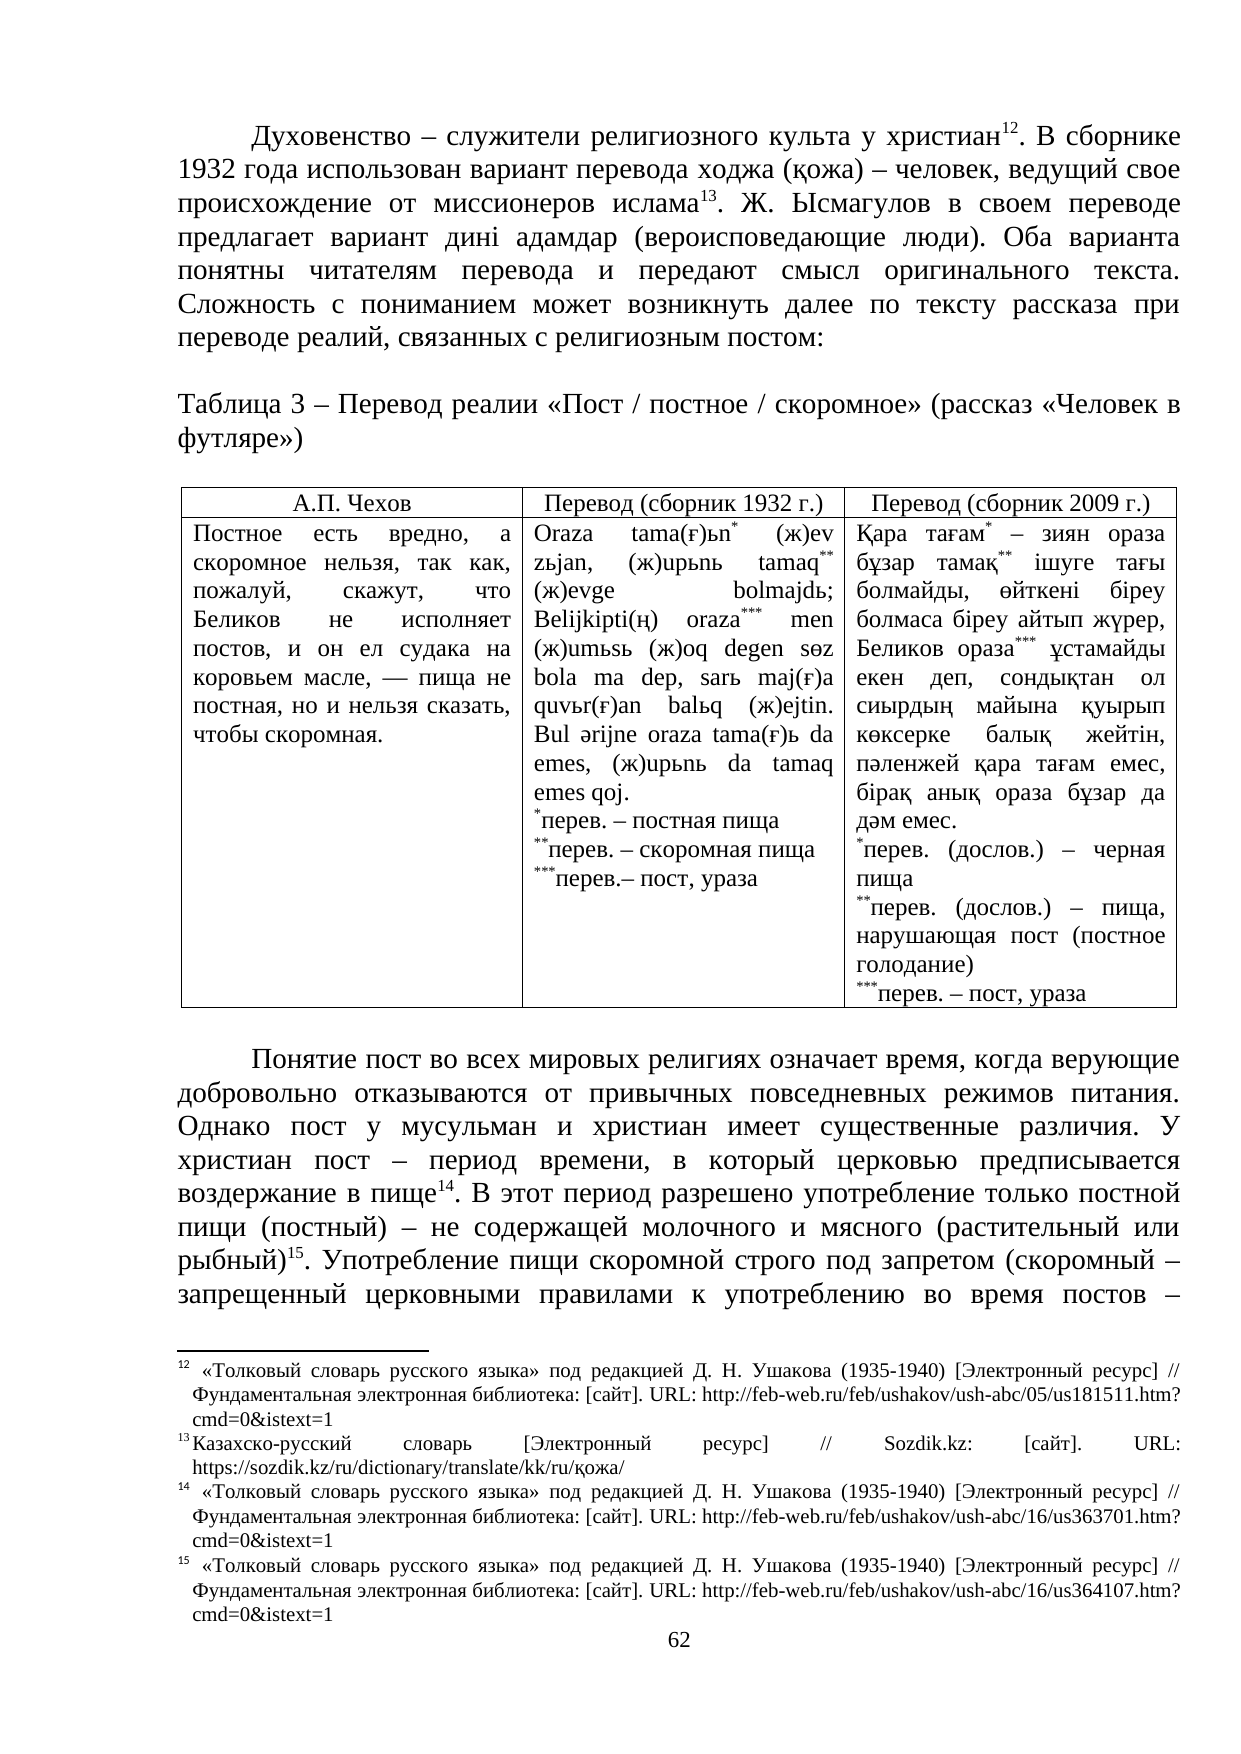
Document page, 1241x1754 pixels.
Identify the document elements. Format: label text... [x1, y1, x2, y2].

table_cell Oraza tama(ғ)ьn* (ж)ev zьjan, (ж)upьnь tamaq** (ж)evge bolmajdь; Belijkipti(ң) oraza*** men (ж)umьsь (ж)oq degen sөz bola ma dep, sarь maj(ғ)a quvьr(ғ)an balьq (ж)ejtin. Bul әrijne oraza tama(ғ)ь da emes, (ж)upьnь da tamaq emes qoj. *перев. – постная пища **перев. – скоромная пища ***перев.– пост, ураза [523, 518, 844, 1007]
text Таблица 3 – Перевод реалии «Пост / постное / скоромное» (рассказ «Человек в футляре») [177, 386, 1181, 453]
table_header Перевод (сборник 2009 г.) [845, 488, 1176, 517]
text Духовенство – служители религиозного культа у христиан. В сборнике 1932 года использован вариант перевода ходжа (қожа) – человек, ведущий свое происхождение от миссионеров ислама. Ж. Ысмагулов в своем переводе предлагает вариант дині адамдар (вероисповедающие люди). Оба варианта понятны читателям перевода и передают смысл оригинального текста. Сложность с пониманием может возникнуть далее по тексту рассказа при переводе реалий, связанных с религиозным постом: [177, 118, 1181, 353]
table_header Перевод (сборник 1932 г.) [523, 488, 844, 517]
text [177, 1041, 1181, 1309]
table_cell Постное есть вредно, а скоромное нельзя, так как, пожалуй, скажут, что Беликов не исполняет постов, и он ел судака на коровьем масле, — пища не постная, но и нельзя сказать, чтобы скоромная. [182, 518, 522, 1007]
table_cell Қара тағам* – зиян ораза бұзар тамақ** ішуге тағы болмайды, өйткені біреу болмаса біреу айтып жүрер, Беликов ораза*** ұстамайды екен деп, сондықтан ол сиырдың майына қуырып көксерке балық жейтін, пәленжей қара тағам емес, бірақ анық ораза бұзар да дәм емес. *перев. (дослов.) – черная пища **перев. (дослов.) – пища, нарушающая пост (постное голодание) ***перев. – пост, ураза [845, 518, 1176, 1007]
table_header А.П. Чехов [182, 488, 522, 517]
